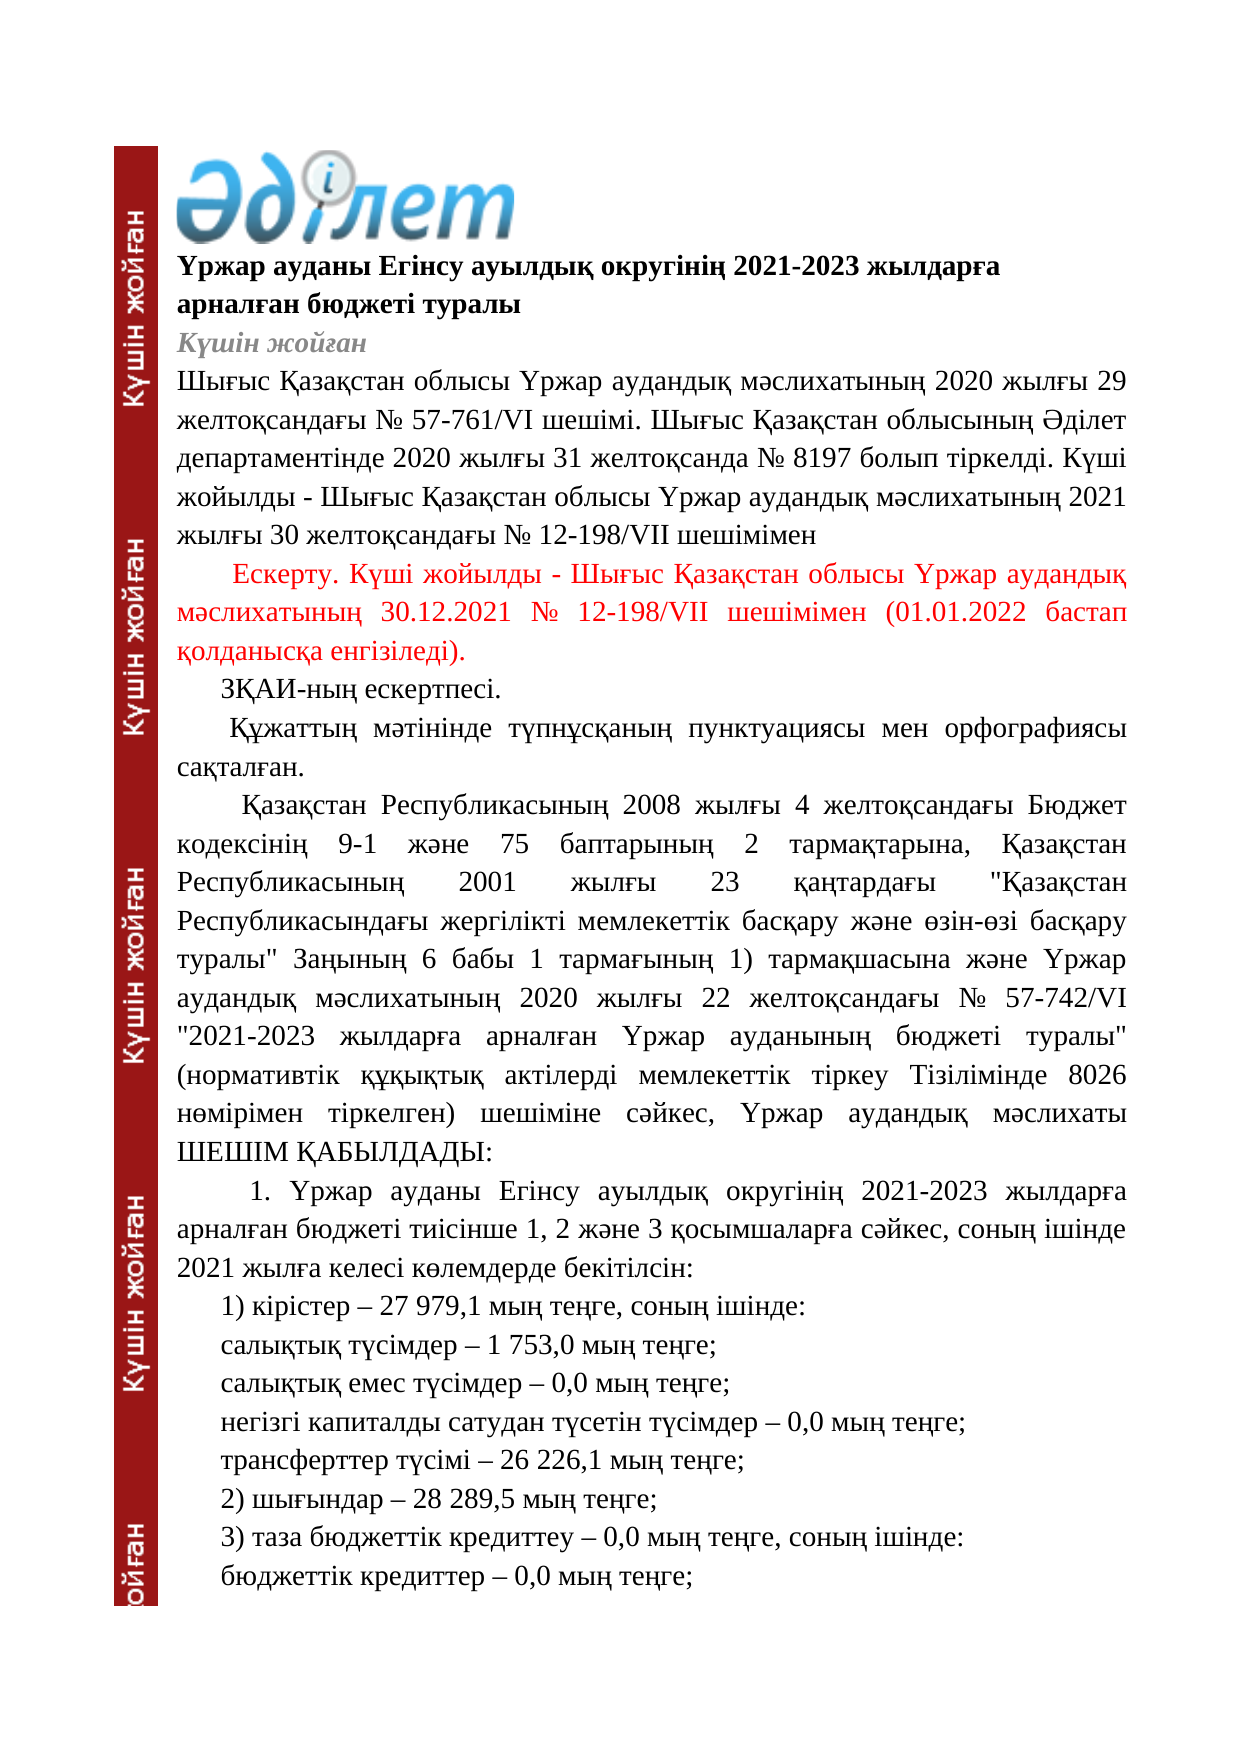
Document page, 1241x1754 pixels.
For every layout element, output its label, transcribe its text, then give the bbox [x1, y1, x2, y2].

picture [114, 551, 158, 556]
picture [114, 1168, 158, 1173]
picture [114, 1592, 158, 1606]
picture [114, 1437, 158, 1442]
picture [114, 1322, 158, 1327]
picture [114, 705, 158, 710]
picture [114, 320, 158, 325]
picture [114, 782, 158, 787]
picture [114, 1553, 158, 1558]
picture [114, 1360, 158, 1365]
picture [114, 358, 158, 363]
picture [114, 1476, 158, 1481]
text негізгі капиталды сатудан түсетін түсімдер – 0,0 мың теңге; [112, 1404, 1128, 1437]
text Күшін жойған [112, 325, 1128, 358]
text 2) шығындар – 28 289,5 мың теңге; [112, 1481, 1128, 1514]
picture [114, 1514, 158, 1519]
text Қазақстан Республикасының 2008 жылғы 4 желтоқсандағы Бюджет кодексінің 9-1 және 75 баптарының 2 тармақтарына, Қазақстан Республикасының 2001 жылғы 23 қаңтардағы "Қазақстан Республикасындағы жергілікті мемлекеттік басқару және өзін-өзі басқару туралы" Заңының 6 бабы 1 тармағының 1) тармақшасына және Үржар аудандық мәслихатының 2020 жылғы 22 желтоқсандағы № 57-742/VI "2021-2023 жылдарға арналған Үржар ауданының бюджеті туралы" (нормативтік құқықтық актілерді мемлекеттік тіркеу Тізілімінде 8026 нөмірімен тіркелген) шешіміне сәйкес, Үржар аудандық мәслихаты ШЕШІМ ҚАБЫЛДАДЫ: [112, 787, 1128, 1168]
text 1) кірістер – 27 979,1 мың теңге, соның ішінде: [112, 1288, 1128, 1322]
text трансферттер түсімі – 26 226,1 мың теңге; [112, 1442, 1128, 1476]
picture [114, 667, 158, 672]
text ЗҚАИ-ның ескертпесі. [112, 672, 1128, 705]
picture [114, 1283, 158, 1288]
text салықтық түсімдер – 1 753,0 мың теңге; [112, 1327, 1128, 1360]
picture [176, 150, 515, 244]
text 1. Үржар ауданы Егінсу ауылдық округінің 2021-2023 жылдарға арналған бюджеті тиісінше 1, 2 және 3 қосымшаларға сәйкес, соның ішінде 2021 жылға келесі көлемдерде бекітілсін: [112, 1173, 1128, 1283]
text Шығыс Қазақстан облысы Үржар аудандық мәслихатының 2020 жылғы 29 желтоқсандағы № 57-761/VI шешімі. Шығыс Қазақстан облысының Әділет департаментінде 2020 жылғы 31 желтоқсанда № 8197 болып тіркелді. Күші жойылды - Шығыс Қазақстан облысы Үржар аудандық мәслихатының 2021 жылғы 30 желтоқсандағы № 12-198/VII шешімімен [112, 363, 1128, 551]
text Ескерту. Күші жойылды - Шығыс Қазақстан облысы Үржар аудандық мәслихатының 30.12.2021 № 12-198/VII шешімімен (01.01.2022 бастап қолданысқа енгізіледі). [112, 556, 1128, 667]
picture [114, 1399, 158, 1404]
text Құжаттың мәтінінде түпнұсқаның пунктуациясы мен орфографиясы сақталған. [112, 710, 1128, 782]
picture [114, 146, 158, 248]
text бюджеттік кредиттер – 0,0 мың теңге; [112, 1558, 1128, 1592]
text 3) таза бюджеттік кредиттеу – 0,0 мың теңге, соның ішінде: [112, 1519, 1128, 1553]
text салықтық емес түсімдер – 0,0 мың теңге; [112, 1365, 1128, 1399]
text Үржар ауданы Егінсу ауылдық округінің 2021-2023 жылдарға арналған бюджеті туралы [112, 248, 1128, 320]
